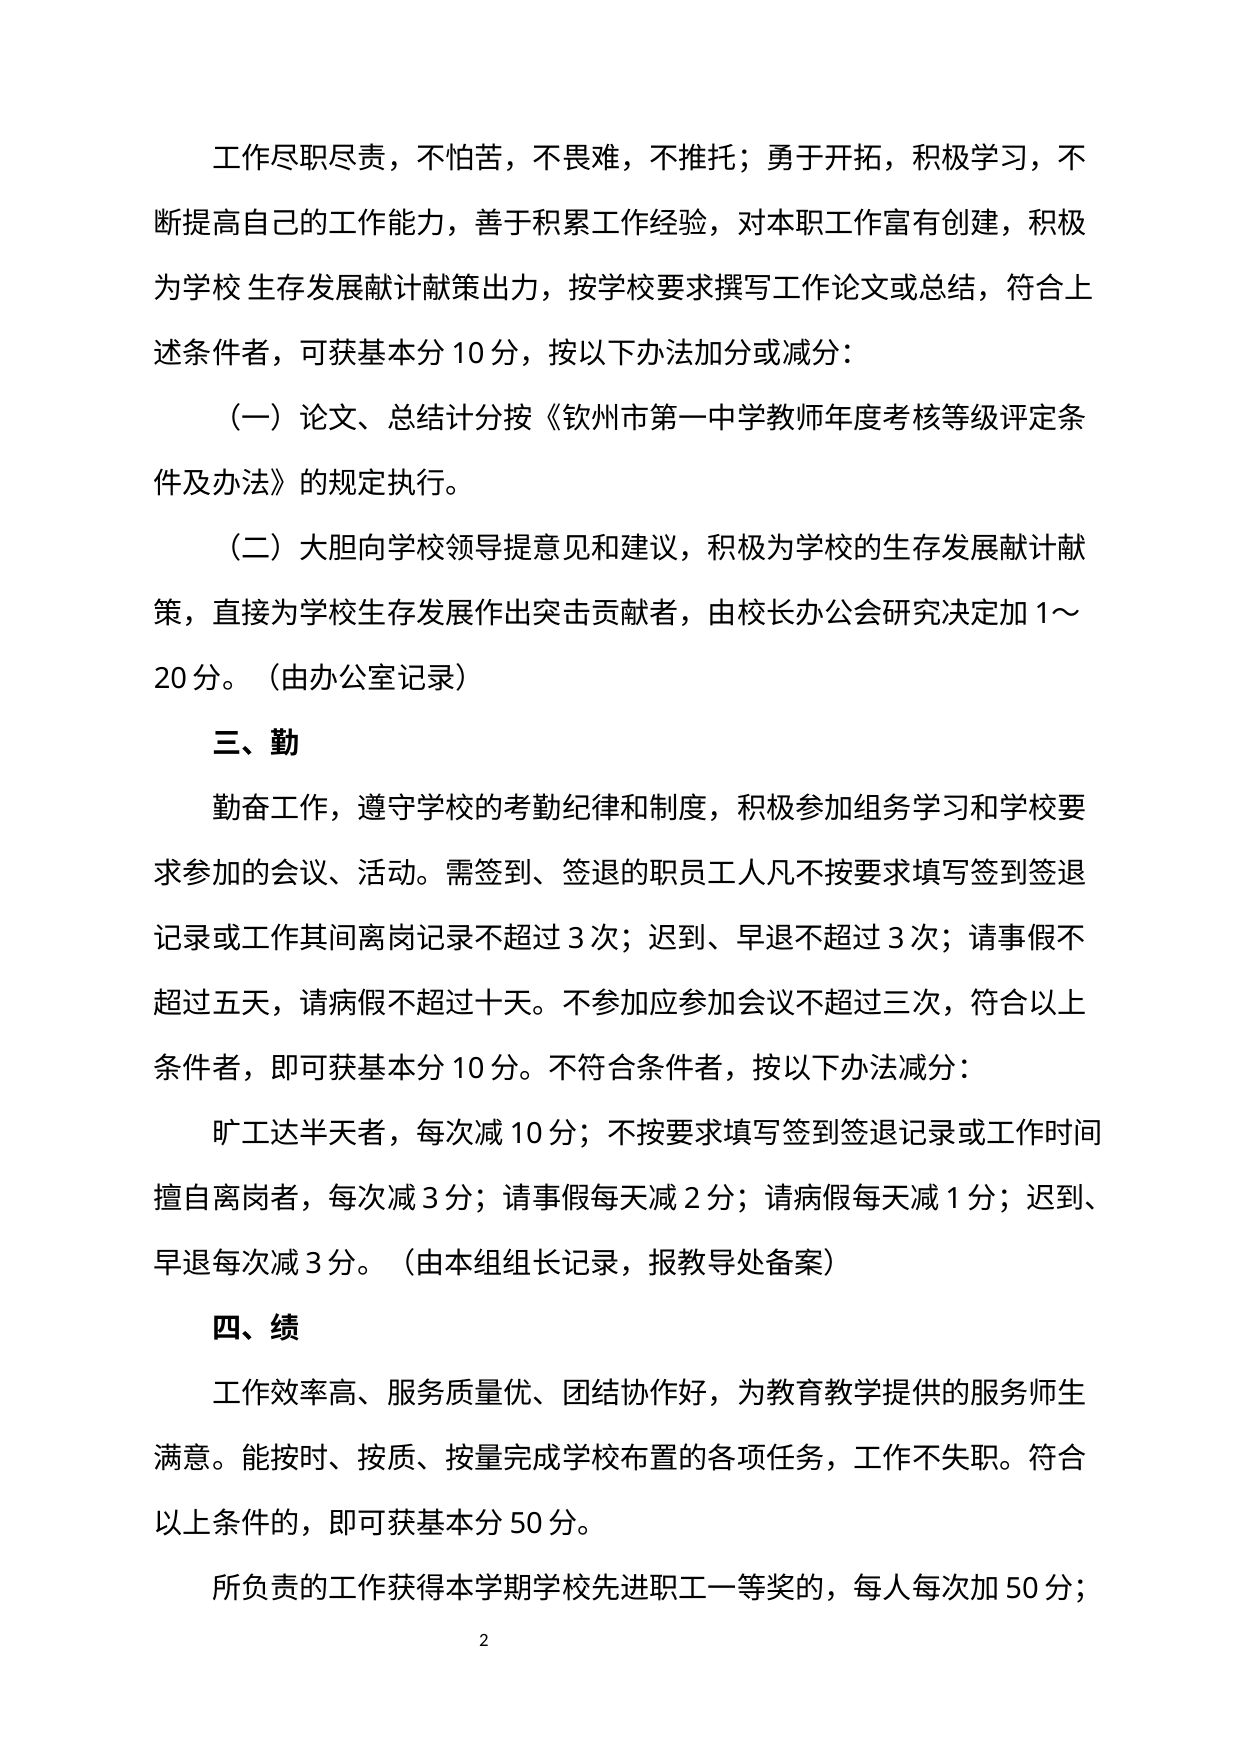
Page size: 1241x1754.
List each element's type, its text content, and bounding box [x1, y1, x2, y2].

text 勤奋工作，遵守学校的考勤纪律和制度，积极参加组务学习和学校要求参加的会议、活动。需签到、签退的职员工人凡不按要求填写签到签退记录或工作其间离岗记录不超过3次；迟到、早退不超过3次；请事假不超过五天，请病假不超过十天。不参加应参加会议不超过三次，符合以上条件者，即可获基本分10分。不符合条件者，按以下办法减分： [153, 773, 1104, 1098]
text 四、绩 [153, 1293, 1104, 1358]
text （一）论文、总结计分按《钦州市第一中学教师年度考核等级评定条件及办法》的规定执行。 [153, 383, 1104, 513]
text 旷工达半天者，每次减10分；不按要求填写签到签退记录或工作时间擅自离岗者，每次减3分；请事假每天减2分；请病假每天减1分；迟到、早退每次减3分。（由本组组长记录，报教导处备案） [153, 1098, 1104, 1293]
text 三、勤 [153, 708, 1104, 773]
text 工作效率高、服务质量优、团结协作好，为教育教学提供的服务师生满意。能按时、按质、按量完成学校布置的各项任务，工作不失职。符合以上条件的，即可获基本分50分。 [153, 1358, 1104, 1553]
text 工作尽职尽责，不怕苦，不畏难，不推托；勇于开拓，积极学习，不断提高自己的工作能力，善于积累工作经验，对本职工作富有创建，积极为学校 生存发展献计献策出力，按学校要求撰写工作论文或总结，符合上述条件者，可获基本分10分，按以下办法加分或减分： [153, 123, 1104, 383]
text （二）大胆向学校领导提意见和建议，积极为学校的生存发展献计献策，直接为学校生存发展作出突击贡献者，由校长办公会研究决定加1～20分。（由办公室记录） [153, 513, 1104, 708]
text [153, 1553, 1104, 1618]
